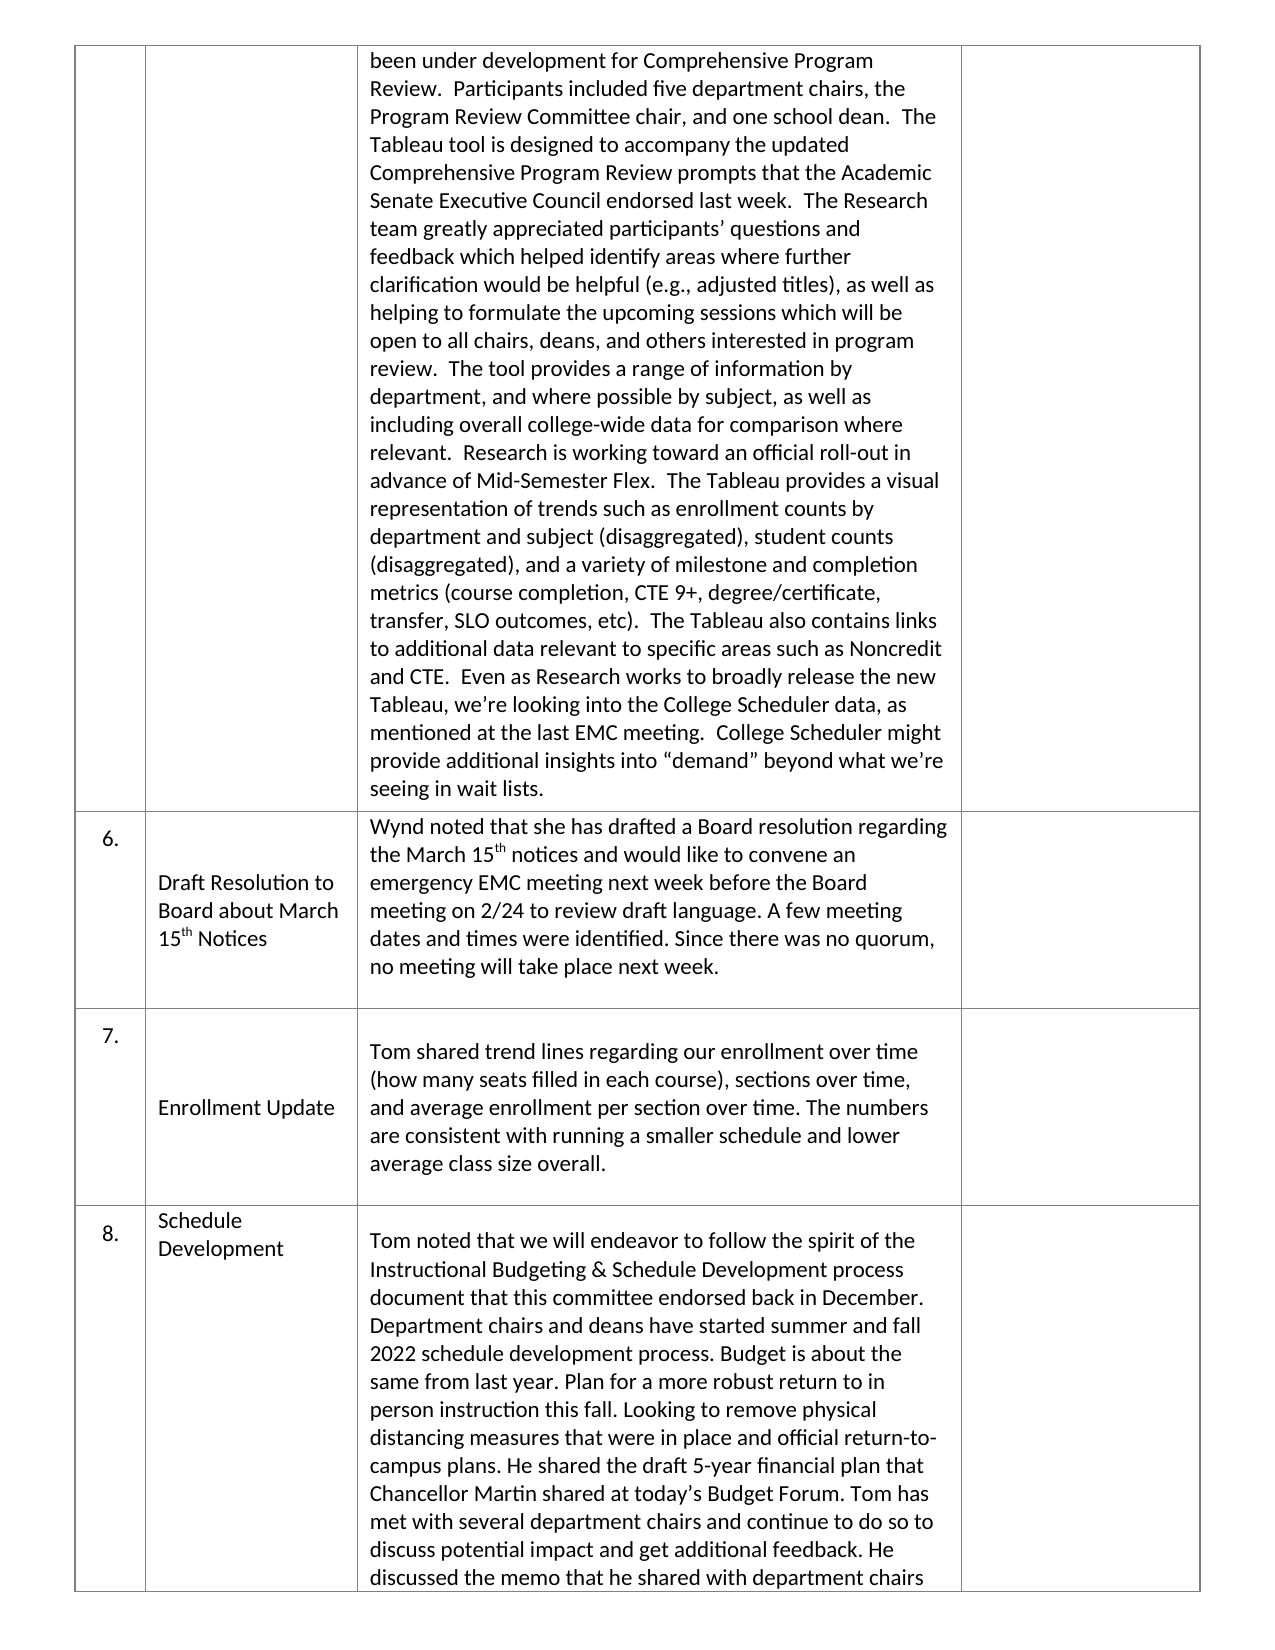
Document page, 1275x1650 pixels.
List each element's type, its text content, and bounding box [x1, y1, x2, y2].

table_cell [962, 1009, 1199, 1205]
table_cell Draft Resolution to Board about March 15th Notices [146, 812, 357, 1008]
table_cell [146, 1206, 357, 1591]
table_cell Wynd noted that she has drafted a Board resolution regarding the March 15th notices and would like to convene an emergency EMC meeting next week before the Board meeting on 2/24 to review draft language. A few meeting dates and times were identified. Since there was no quorum, no meeting will take place next week. [358, 812, 961, 1008]
table_cell [962, 812, 1199, 1008]
table_cell 8. [76, 1206, 145, 1591]
table_cell 7. [76, 1009, 145, 1205]
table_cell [358, 1206, 961, 1591]
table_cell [358, 46, 961, 811]
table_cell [146, 46, 357, 811]
table_cell 6. [76, 812, 145, 1008]
table_cell Tom shared trend lines regarding our enrollment over time (how many seats filled in each course), sections over time, and average enrollment per section over time. The numbers are consistent with running a smaller schedule and lower average class size overall. [358, 1009, 961, 1205]
table_cell [962, 1206, 1199, 1591]
table_cell Enrollment Update [146, 1009, 357, 1205]
table_cell [962, 46, 1199, 811]
table_cell 5. [76, 46, 145, 811]
